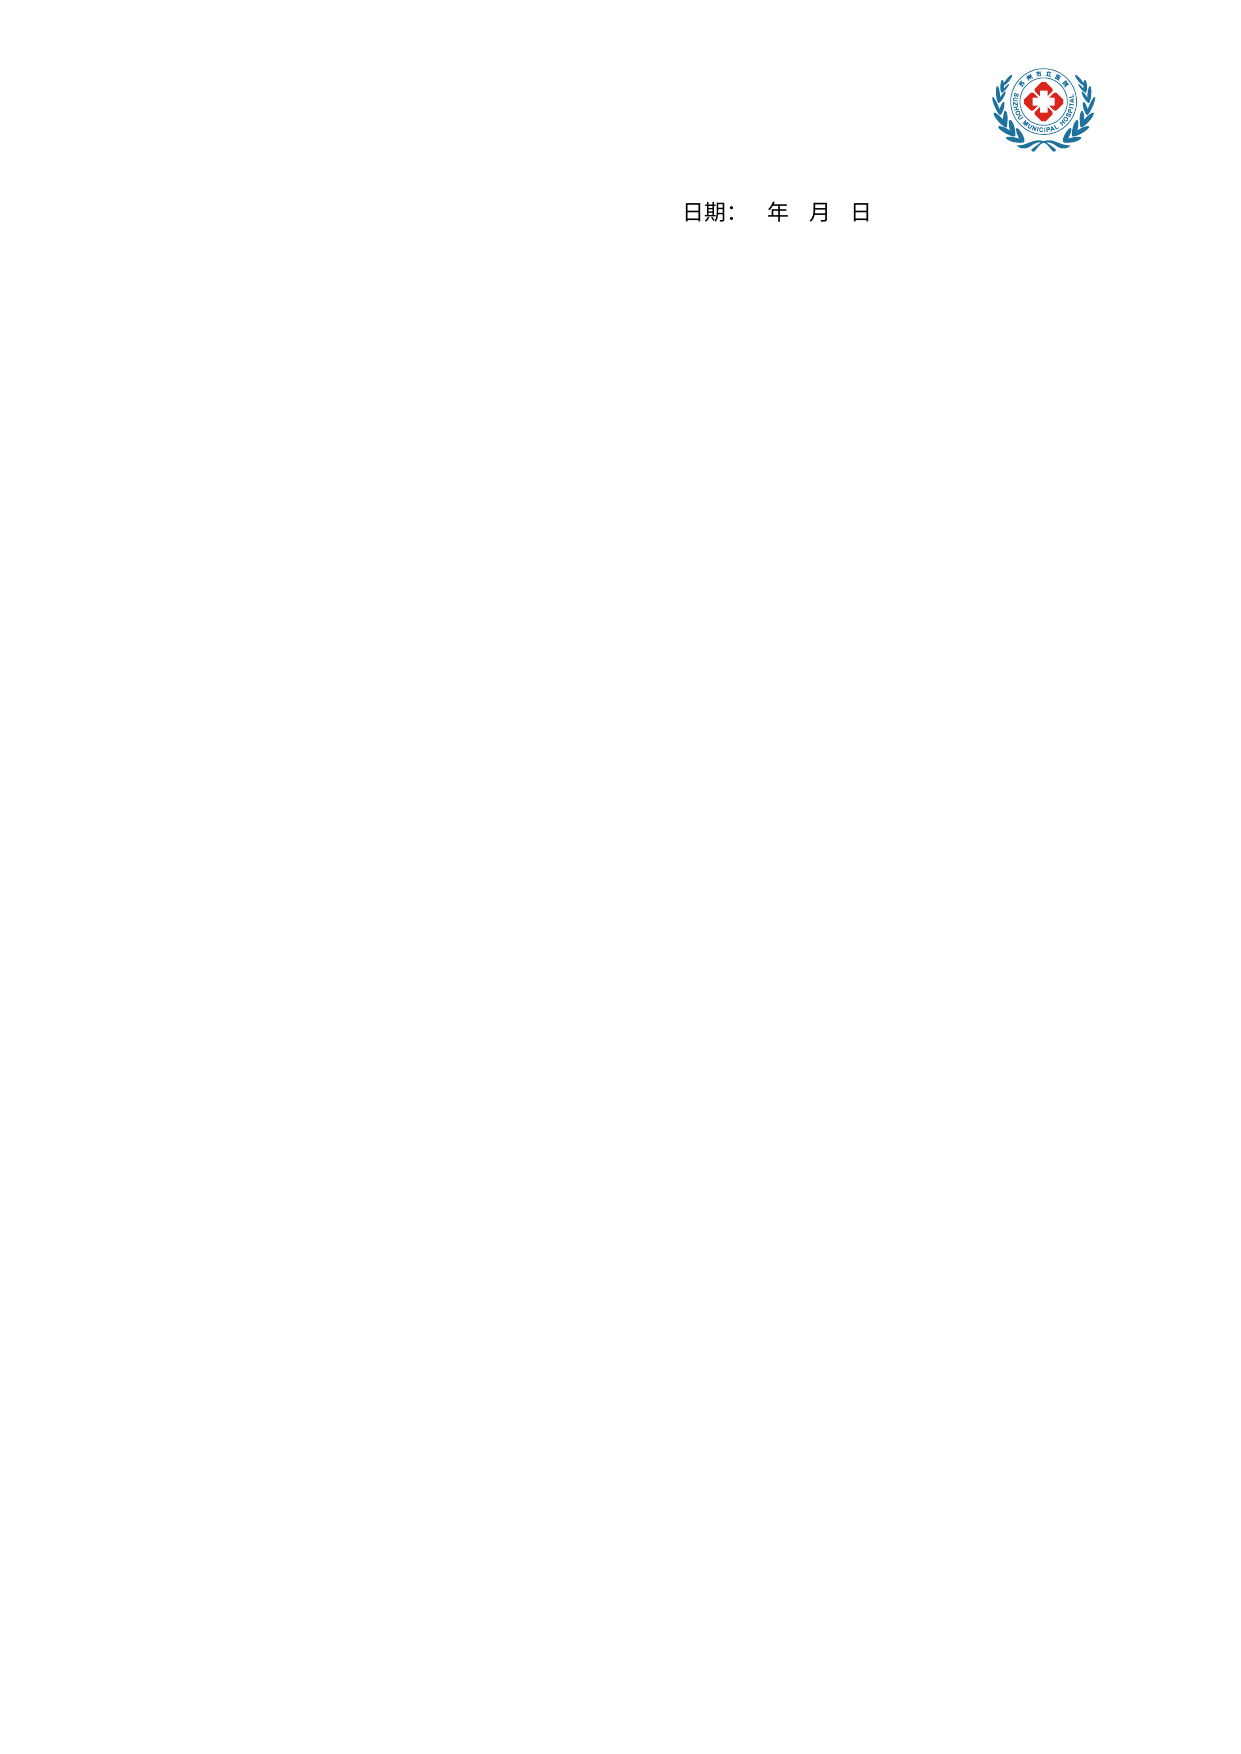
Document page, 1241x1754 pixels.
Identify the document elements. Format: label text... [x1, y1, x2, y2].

text 日期： 年 月 日授 权 委 托 书 [169, 194, 1069, 227]
